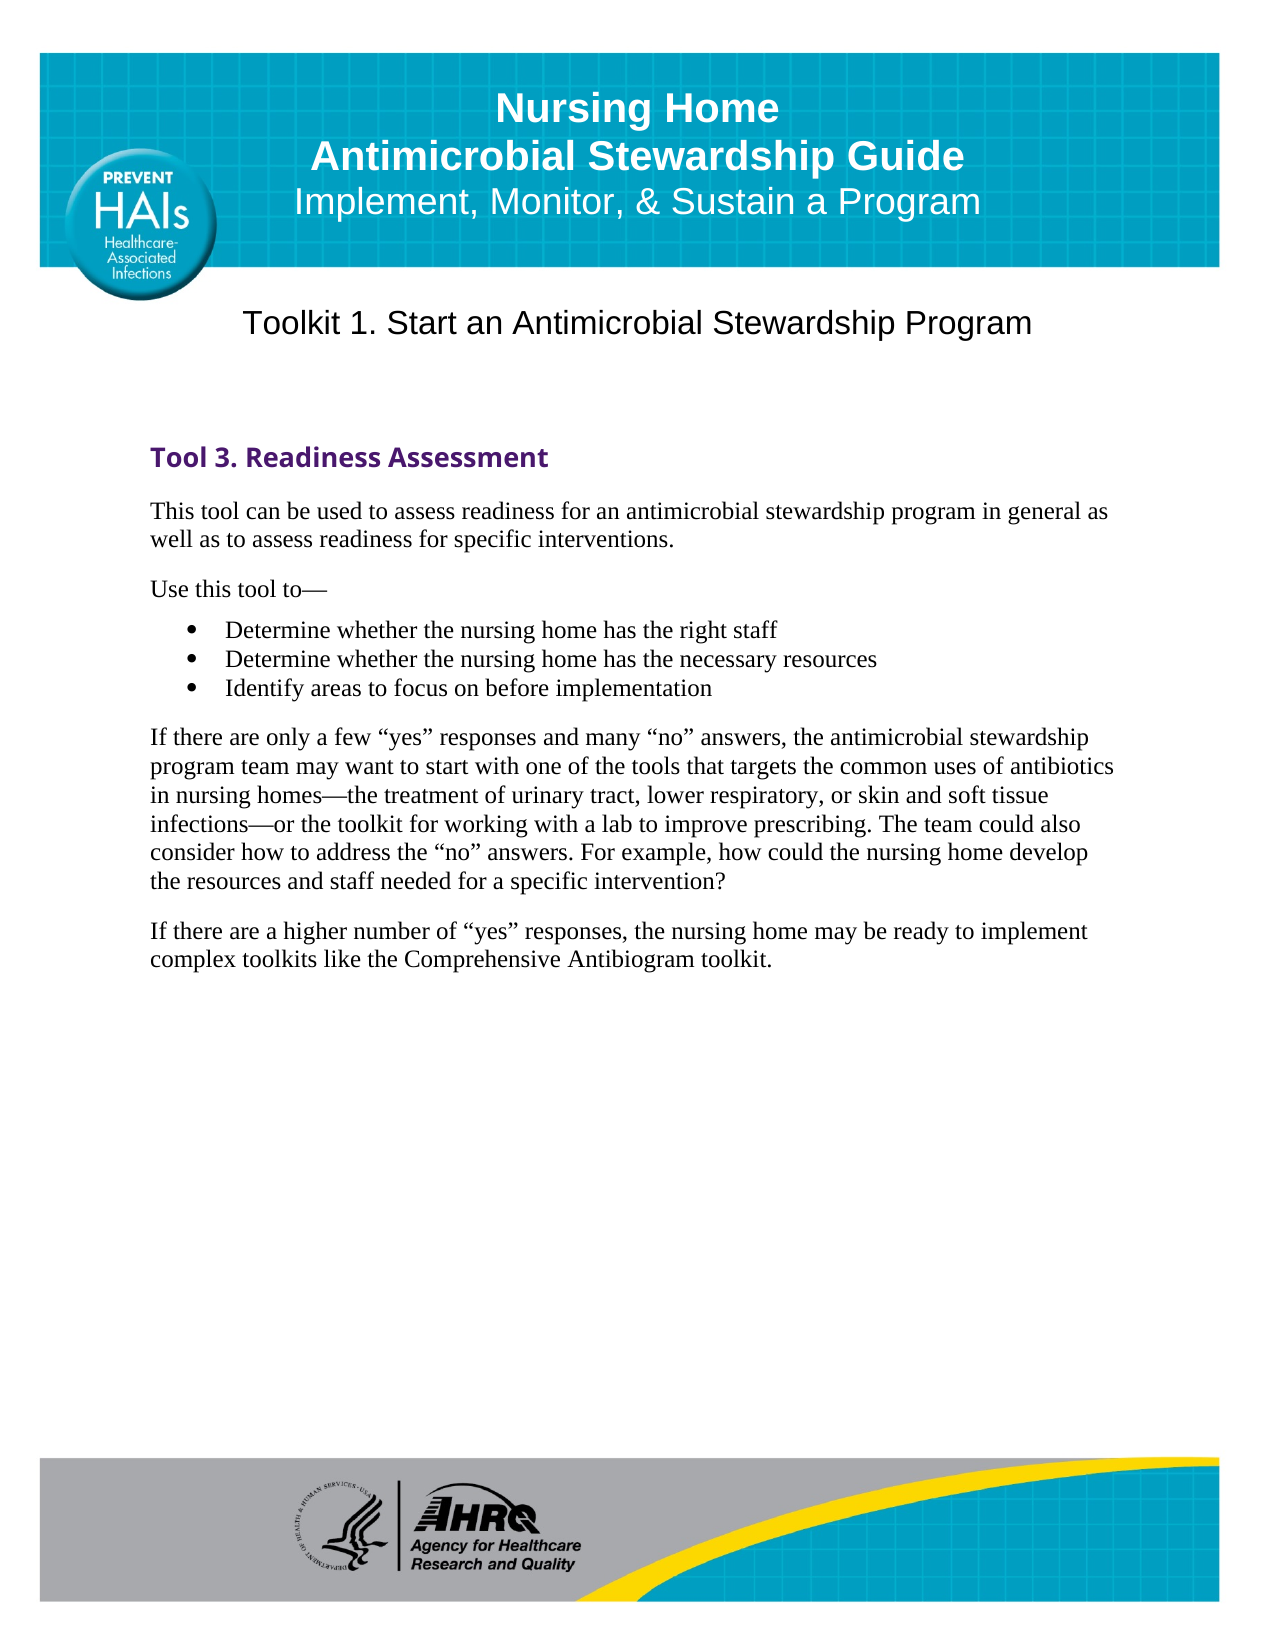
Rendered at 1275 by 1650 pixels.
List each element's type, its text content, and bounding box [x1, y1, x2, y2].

text If there are only a few “yes” responses and many “no” answers, the antimicrobial stewardship program team may want to start with one of the tools that targets the common uses of antibiotics in nursing homes—the treatment of urinary tract, lower respiratory, or skin and soft tissue infections—or the toolkit for working with a lab to improve prescribing. The team could also consider how to address the “no” answers. For example, how could the nursing home develop the resources and staff needed for a specific intervention? [150, 722, 1125, 895]
list Determine whether the nursing home has the necessary resources [187, 644, 1125, 673]
text This tool can be used to assess readiness for an antimicrobial stewardship program in general as well as to assess readiness for specific interventions. [150, 496, 1125, 553]
text If there are a higher number of “yes” responses, the nursing home may be ready to implement complex toolkits like the Comprehensive Antibiogram toolkit. [150, 916, 1125, 973]
list Determine whether the nursing home has the right staff [187, 615, 1125, 644]
list Identify areas to focus on before implementation [187, 673, 1125, 702]
text Use this tool to— [150, 574, 1125, 603]
picture [0, 0, 1268, 1649]
subtitle Tool 3. Readiness Assessment [150, 438, 1125, 475]
